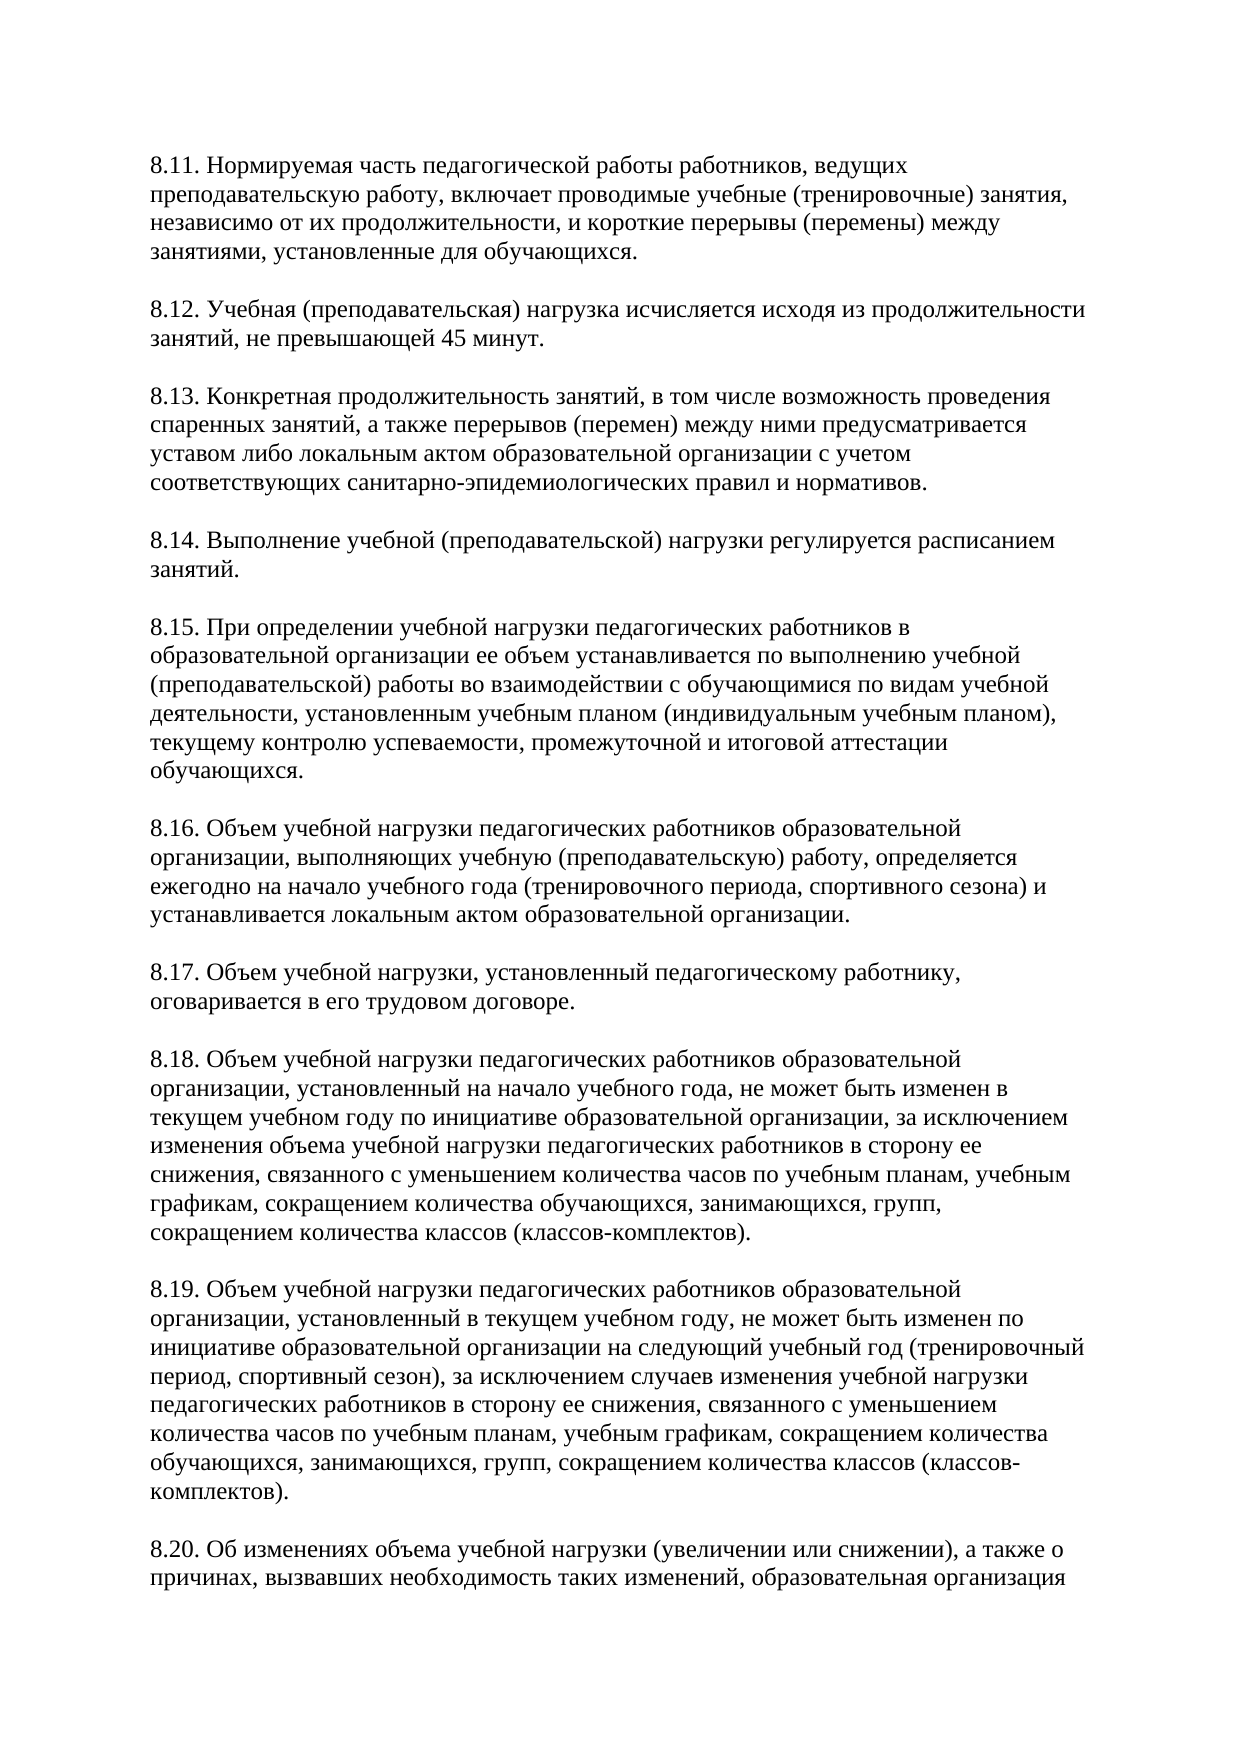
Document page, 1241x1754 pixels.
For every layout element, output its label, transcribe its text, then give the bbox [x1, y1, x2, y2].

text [150, 1534, 1090, 1592]
text 8.10. Нормы часов педагогической работы за ставку заработной платы устанавливаются в астрономических часах. Для педагогических работников, ведущих преподавательскую работу, нормы часов устанавливаются в астрономических часах, включая короткие перерывы (перемены), динамическую паузу. [150, 265, 1090, 380]
text 8.16. Объем учебной нагрузки педагогических работников образовательной организации, выполняющих учебную (преподавательскую) работу, определяется ежегодно на начало учебного года (тренировочного периода, спортивного сезона) и устанавливается локальным актом образовательной организации. [150, 1073, 1090, 1188]
text 8.9. Норма часов для педагогических работников, ведущих учебную и преподавательскую работу, определяется в порядке, установленном федеральными нормативными правовыми актами. [150, 150, 1090, 236]
text 8.15. При определении учебной нагрузки педагогических работников в образовательной организации ее объем устанавливается по выполнению учебной (преподавательской) работы во взаимодействии с обучающимися по видам учебной деятельности, установленным учебным планом (индивидуальным учебным планом), текущему контролю успеваемости, промежуточной и итоговой аттестации обучающихся. [150, 871, 1090, 1044]
text 8.13. Конкретная продолжительность занятий, в том числе возможность проведения спаренных занятий, а также перерывов (перемен) между ними предусматривается уставом либо локальным актом образовательной организации с учетом соответствующих санитарно-эпидемиологических правил и нормативов. [150, 640, 1090, 755]
text 8.11. Нормируемая часть педагогической работы работников, ведущих преподавательскую работу, включает проводимые учебные (тренировочные) занятия, независимо от их продолжительности, и короткие перерывы (перемены) между занятиями, установленные для обучающихся. [150, 409, 1090, 524]
text 8.17. Объем учебной нагрузки, установленный педагогическому работнику, оговаривается в его трудовом договоре. [150, 1217, 1090, 1274]
text 8.14. Выполнение учебной (преподавательской) нагрузки регулируется расписанием занятий. [150, 784, 1090, 842]
text 8.12. Учебная (преподавательская) нагрузка исчисляется исходя из продолжительности занятий, не превышающей 45 минут. [150, 554, 1090, 611]
text 8.18. Объем учебной нагрузки педагогических работников образовательной организации, установленный на начало учебного года, не может быть изменен в текущем учебном году по инициативе образовательной организации, за исключением изменения объема учебной нагрузки педагогических работников в сторону ее снижения, связанного с уменьшением количества часов по учебным планам, учебным графикам, сокращением количества обучающихся, занимающихся, групп, сокращением количества классов (классов-комплектов). [150, 1304, 1090, 1505]
